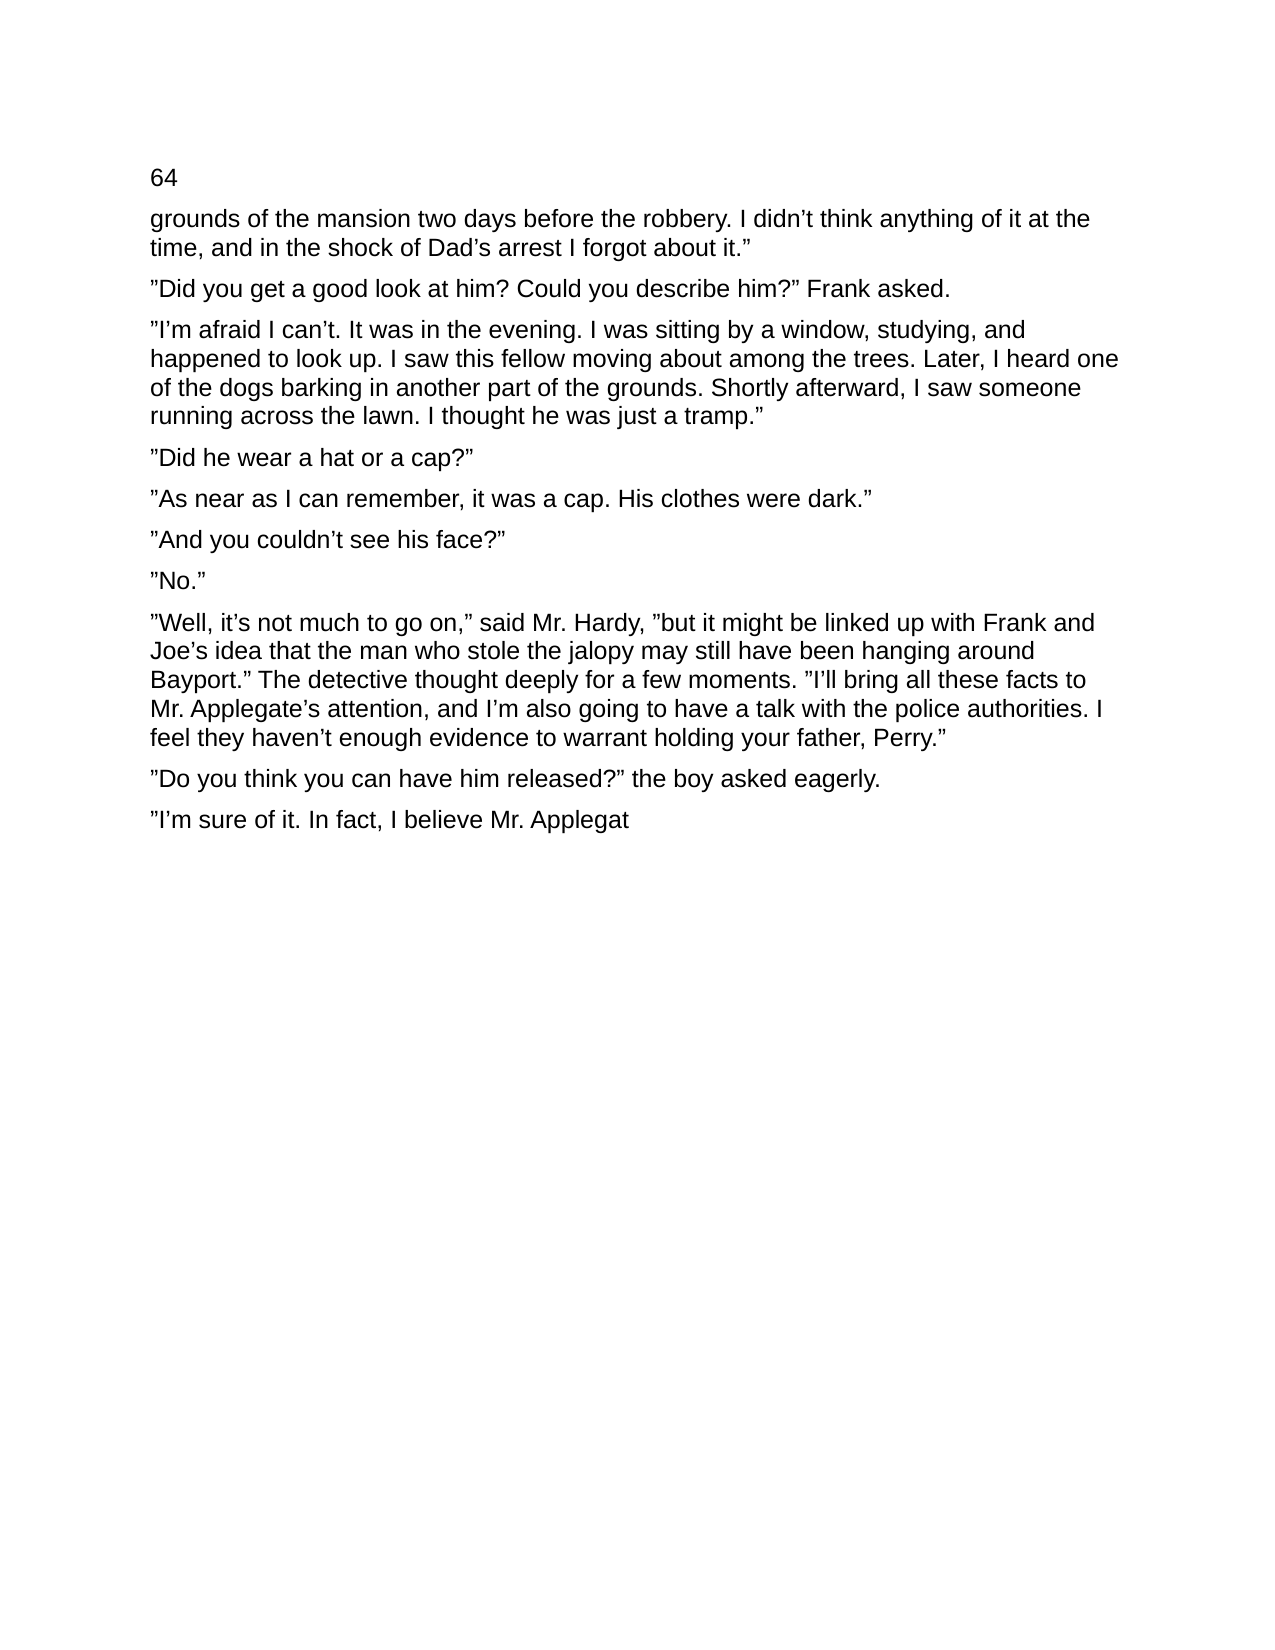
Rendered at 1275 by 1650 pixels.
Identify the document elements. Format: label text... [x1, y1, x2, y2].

text ”And you couldn’t see his face?” [150, 525, 1125, 554]
text ”As near as I can remember, it was a cap. His clothes were dark.” [150, 484, 1125, 512]
text ”I’m sure of it. In fact, I believe Mr. Applegat [150, 805, 1125, 834]
text 64 [150, 162, 1125, 191]
text ”No.” [150, 566, 1125, 595]
text ”I’m afraid I can’t. It was in the evening. I was sitting by a window, studying, and happened to look up. I saw this fellow moving about among the trees. Later, I heard one of the dogs barking in another part of the grounds. Shortly afterward, I saw someone running across the lawn. I thought he was just a tramp.” [150, 315, 1125, 430]
text grounds of the mansion two days before the robbery. I didn’t think anything of it at the time, and in the shock of Dad’s arrest I forgot about it.” [150, 204, 1125, 261]
text ”Well, it’s not much to go on,” said Mr. Hardy, ”but it might be linked up with Frank and Joe’s idea that the man who stole the jalopy may still have been hanging around Bayport.” The detective thought deeply for a few moments. ”I’ll bring all these facts to Mr. Applegate’s attention, and I’m also going to have a talk with the police authorities. I feel they haven’t enough evidence to warrant holding your father, Perry.” [150, 607, 1125, 751]
text ”Did he wear a hat or a cap?” [150, 442, 1125, 471]
text ”Do you think you can have him released?” the boy asked eagerly. [150, 764, 1125, 792]
text ”Did you get a good look at him? Could you describe him?” Frank asked. [150, 274, 1125, 302]
